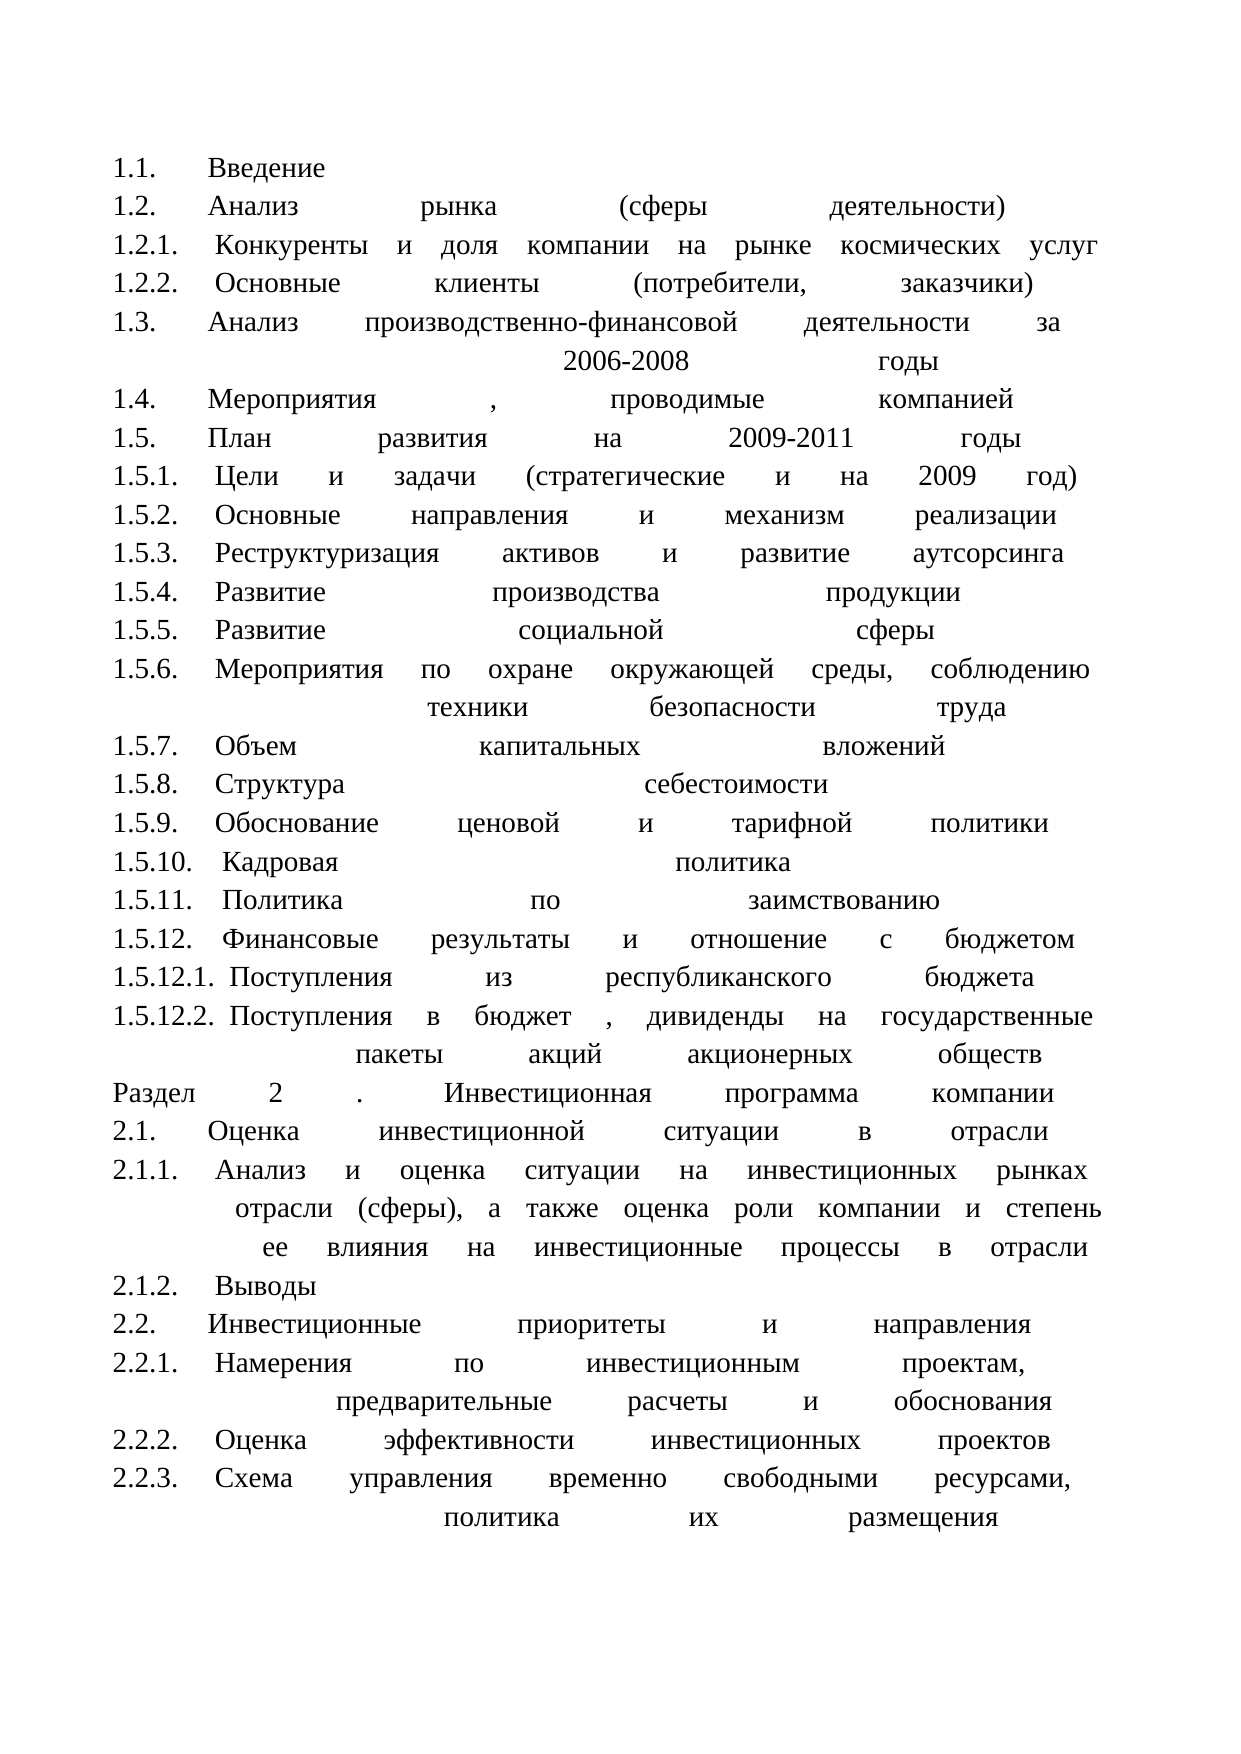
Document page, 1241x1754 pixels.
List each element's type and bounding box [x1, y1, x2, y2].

text [112, 150, 1128, 1532]
